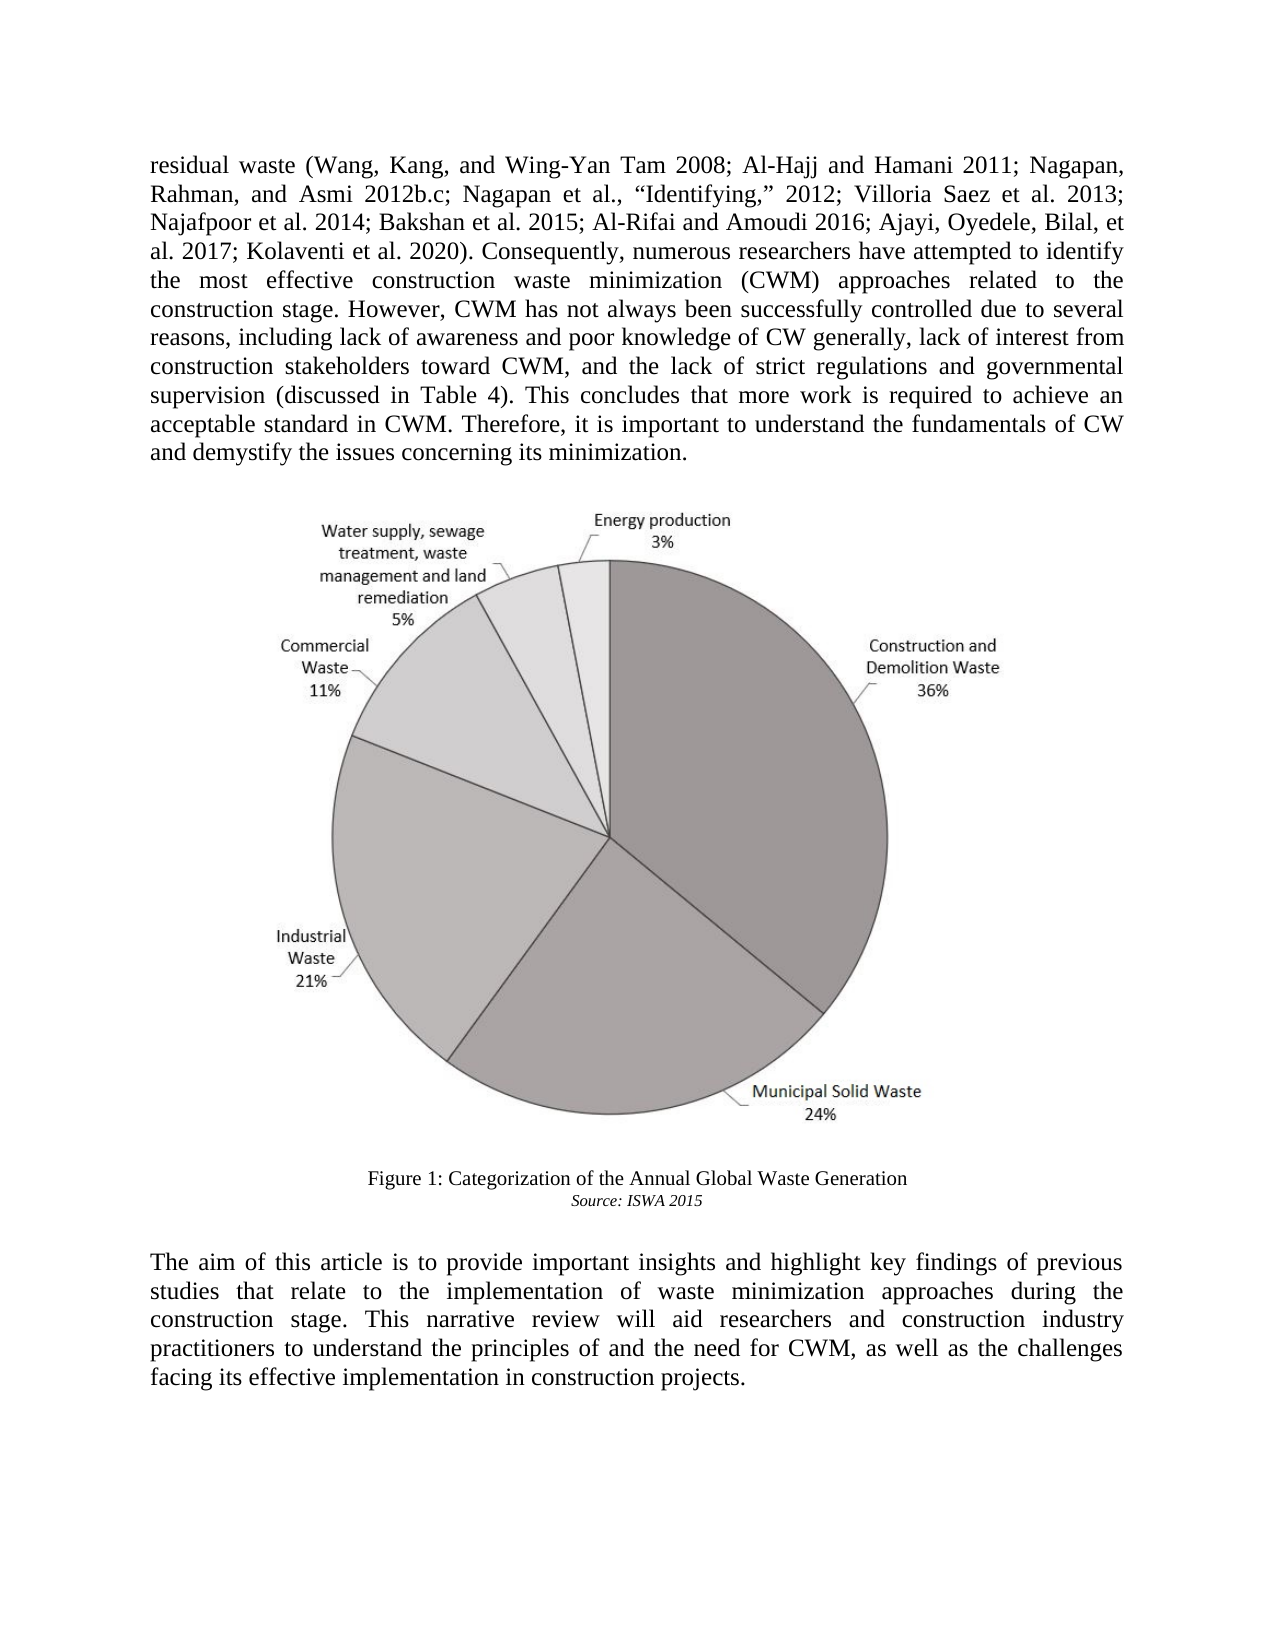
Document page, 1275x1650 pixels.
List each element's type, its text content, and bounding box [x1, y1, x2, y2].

text The aim of this article is to provide important insights and highlight key findings of previous studies that relate to the implementation of waste minimization approaches during the construction stage. This narrative review will aid researchers and construction industry practitioners to understand the principles of and the need for CWM, as well as the challenges facing its effective implementation in construction projects. [150, 1247, 1125, 1391]
text Source: ISWA 2015 [150, 1190, 1125, 1209]
picture [268, 503, 1007, 1142]
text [150, 150, 1125, 466]
text Figure 1: Categorization of the Annual Global Waste Generation [150, 1166, 1125, 1190]
